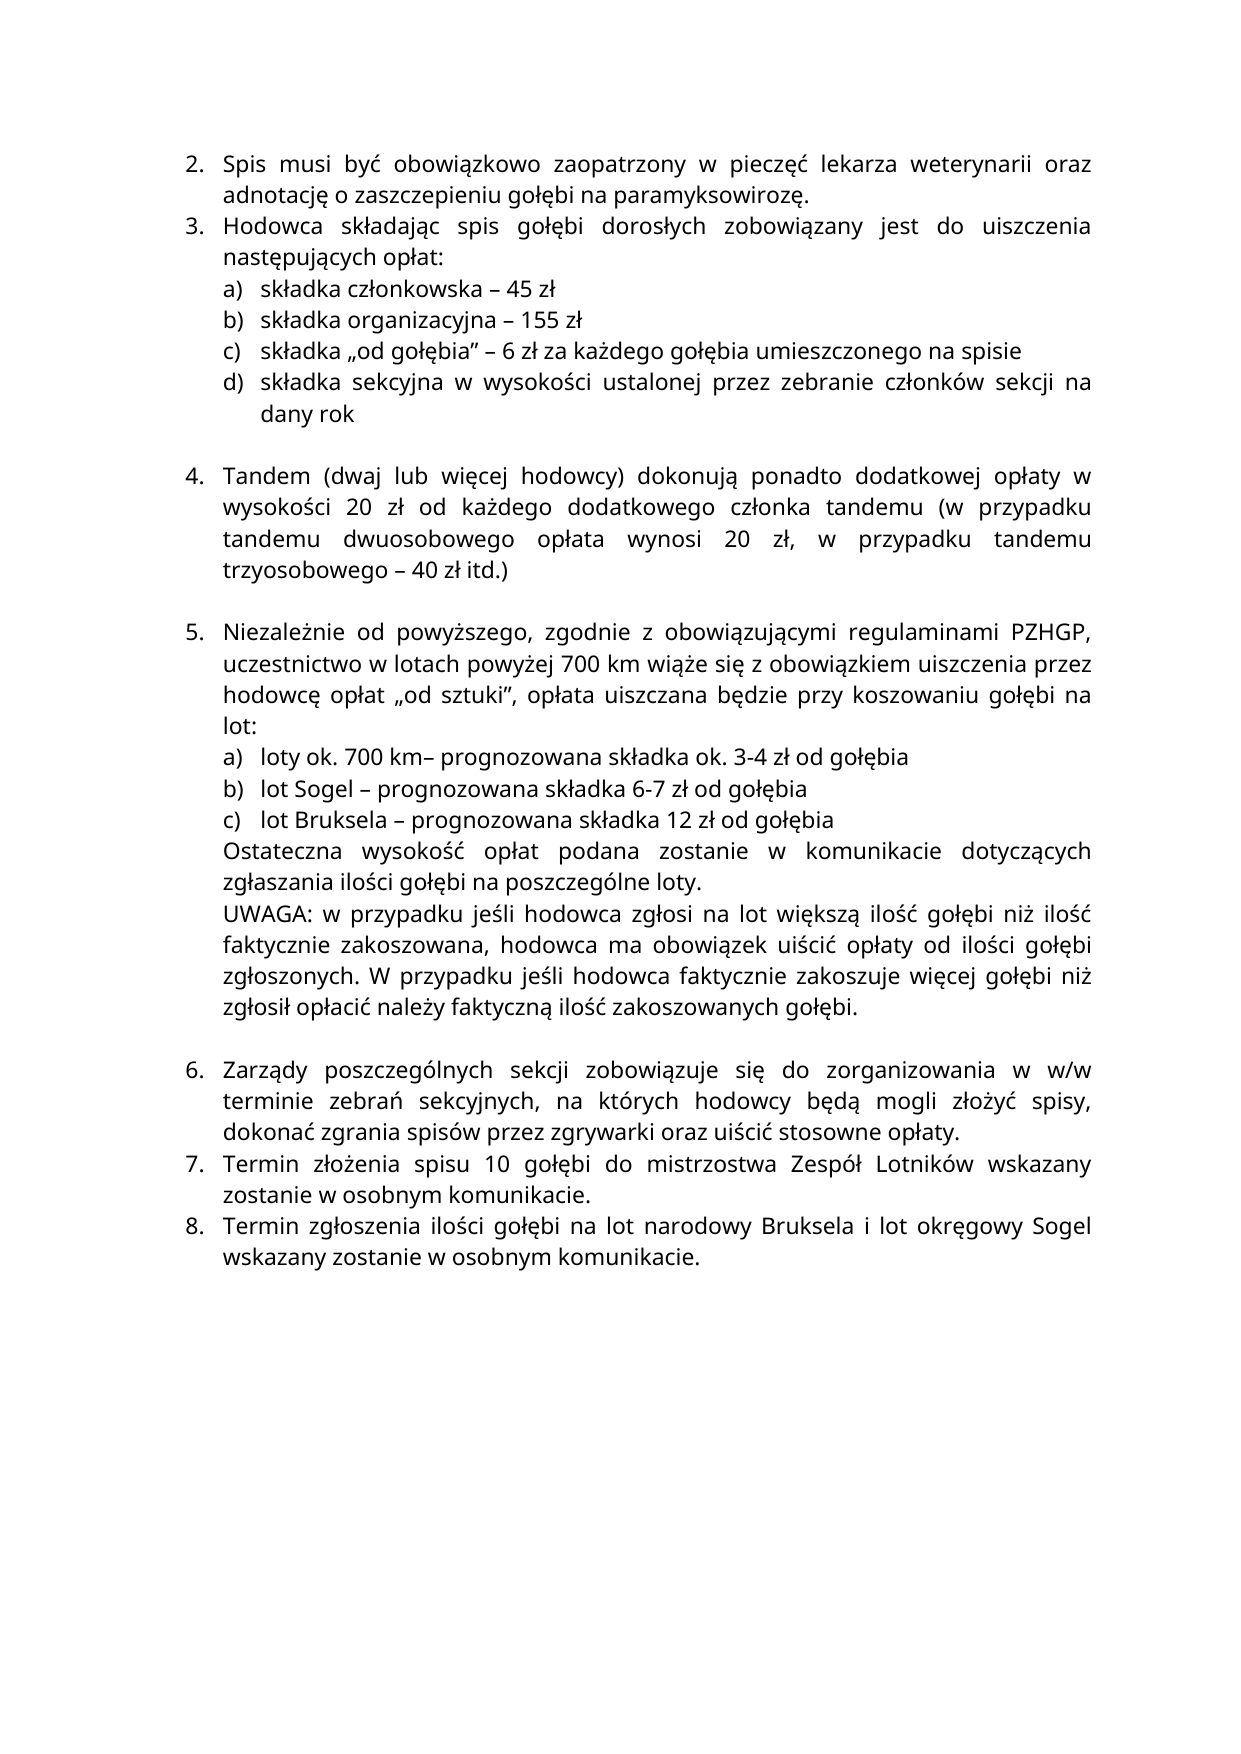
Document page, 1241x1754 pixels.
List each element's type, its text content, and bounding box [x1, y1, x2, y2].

list Zarządy poszczególnych sekcji zobowiązuje się do zorganizowania w w/w terminie zebrań sekcyjnych, na których hodowcy będą mogli złożyć spisy, dokonać zgrania spisów przez zgrywarki oraz uiścić stosowne opłaty. [185, 1054, 1093, 1148]
list lot Sogel – prognozowana składka 6-7 zł od gołębia [223, 773, 1093, 804]
list Niezależnie od powyższego, zgodnie z obowiązującymi regulaminami PZHGP, uczestnictwo w lotach powyżej 700 km wiąże się z obowiązkiem uiszczenia przez hodowcę opłat „od sztuki”, opłata uiszczana będzie przy koszowaniu gołębi na lot: [185, 616, 1093, 741]
list Termin zgłoszenia ilości gołębi na lot narodowy Bruksela i lot okręgowy Sogel wskazany zostanie w osobnym komunikacie. [185, 1210, 1093, 1273]
list lot Bruksela – prognozowana składka 12 zł od gołębia [223, 804, 1093, 835]
list składka organizacyjna – 155 zł [223, 304, 1093, 335]
list Spis musi być obowiązkowo zaopatrzony w pieczęć lekarza weterynarii oraz adnotację o zaszczepieniu gołębi na paramyksowirozę. [185, 148, 1093, 210]
list składka sekcyjna w wysokości ustalonej przez zebranie członków sekcji na dany rok [223, 366, 1093, 429]
list Termin złożenia spisu 10 gołębi do mistrzostwa Zespół Lotników wskazany zostanie w osobnym komunikacie. [185, 1148, 1093, 1210]
list składka „od gołębia” – 6 zł za każdego gołębia umieszczonego na spisie [223, 335, 1093, 366]
text Ostateczna wysokość opłat podana zostanie w komunikacie dotyczących zgłaszania ilości gołębi na poszczególne loty. [223, 835, 1093, 898]
list Tandem (dwaj lub więcej hodowcy) dokonują ponadto dodatkowej opłaty w wysokości 20 zł od każdego dodatkowego członka tandemu (w przypadku tandemu dwuosobowego opłata wynosi 20 zł, w przypadku tandemu trzyosobowego – 40 zł itd.) [185, 460, 1093, 585]
list składka członkowska – 45 zł [223, 273, 1093, 304]
text UWAGA: w przypadku jeśli hodowca zgłosi na lot większą ilość gołębi niż ilość faktycznie zakoszowana, hodowca ma obowiązek uiścić opłaty od ilości gołębi zgłoszonych. W przypadku jeśli hodowca faktycznie zakoszuje więcej gołębi niż zgłosił opłacić należy faktyczną ilość zakoszowanych gołębi. [223, 898, 1093, 1023]
list Hodowca składając spis gołębi dorosłych zobowiązany jest do uiszczenia następujących opłat: [185, 210, 1093, 273]
list loty ok. 700 km– prognozowana składka ok. 3-4 zł od gołębia [223, 741, 1093, 773]
